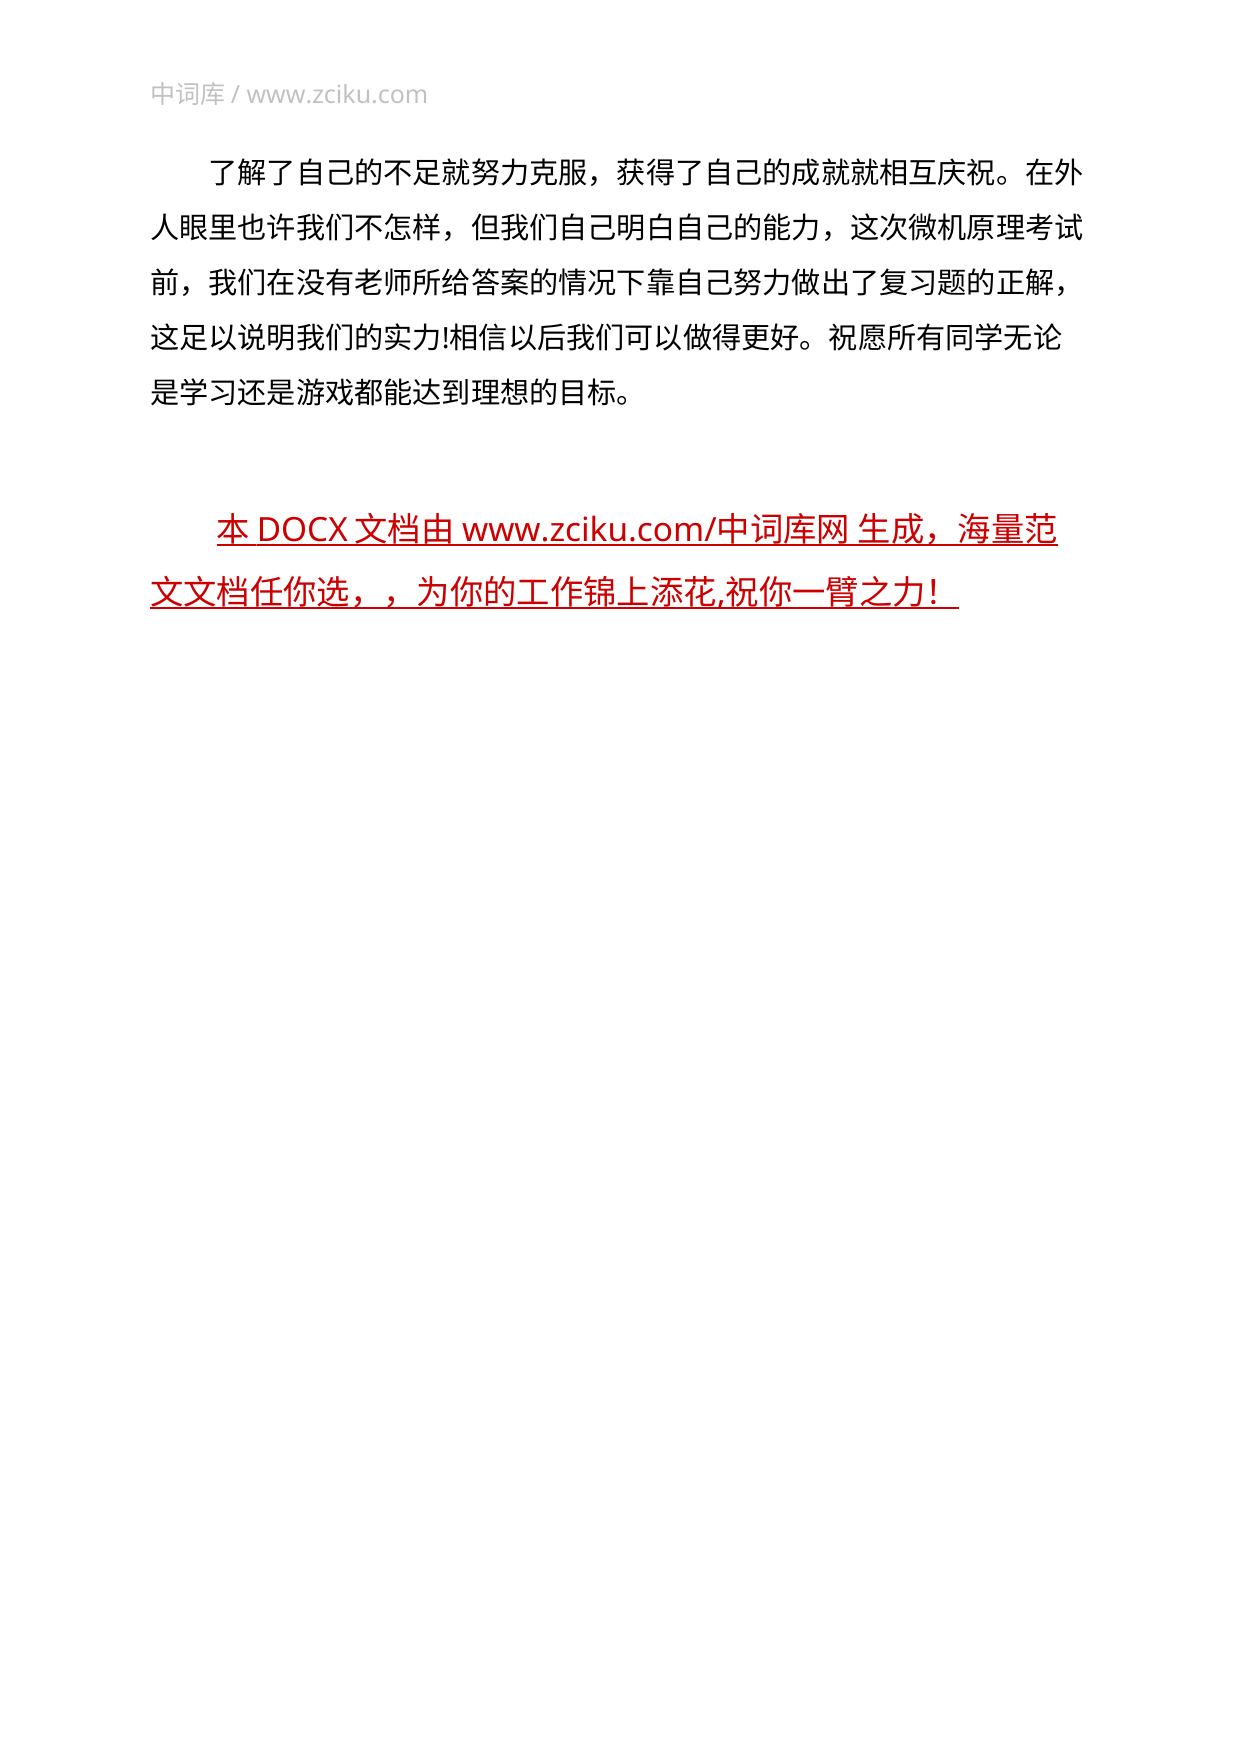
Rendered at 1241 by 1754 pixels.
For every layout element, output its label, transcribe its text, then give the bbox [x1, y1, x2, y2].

text 了解了自己的不足就努力克服，获得了自己的成就就相互庆祝。在外人眼里也许我们不怎样，但我们自己明白自己的能力，这次微机原理考试前，我们在没有老师所给答案的情况下靠自己努力做出了复习题的正解，这足以说明我们的实力!相信以后我们可以做得更好。祝愿所有同学无论是学习还是游戏都能达到理想的目标。 [150, 150, 1090, 412]
text 本DOCX文档由 www.zciku.com/中词库网 生成，海量范文文档任你选，，为你的工作锦上添花,祝你一臂之力！ [150, 503, 1090, 614]
